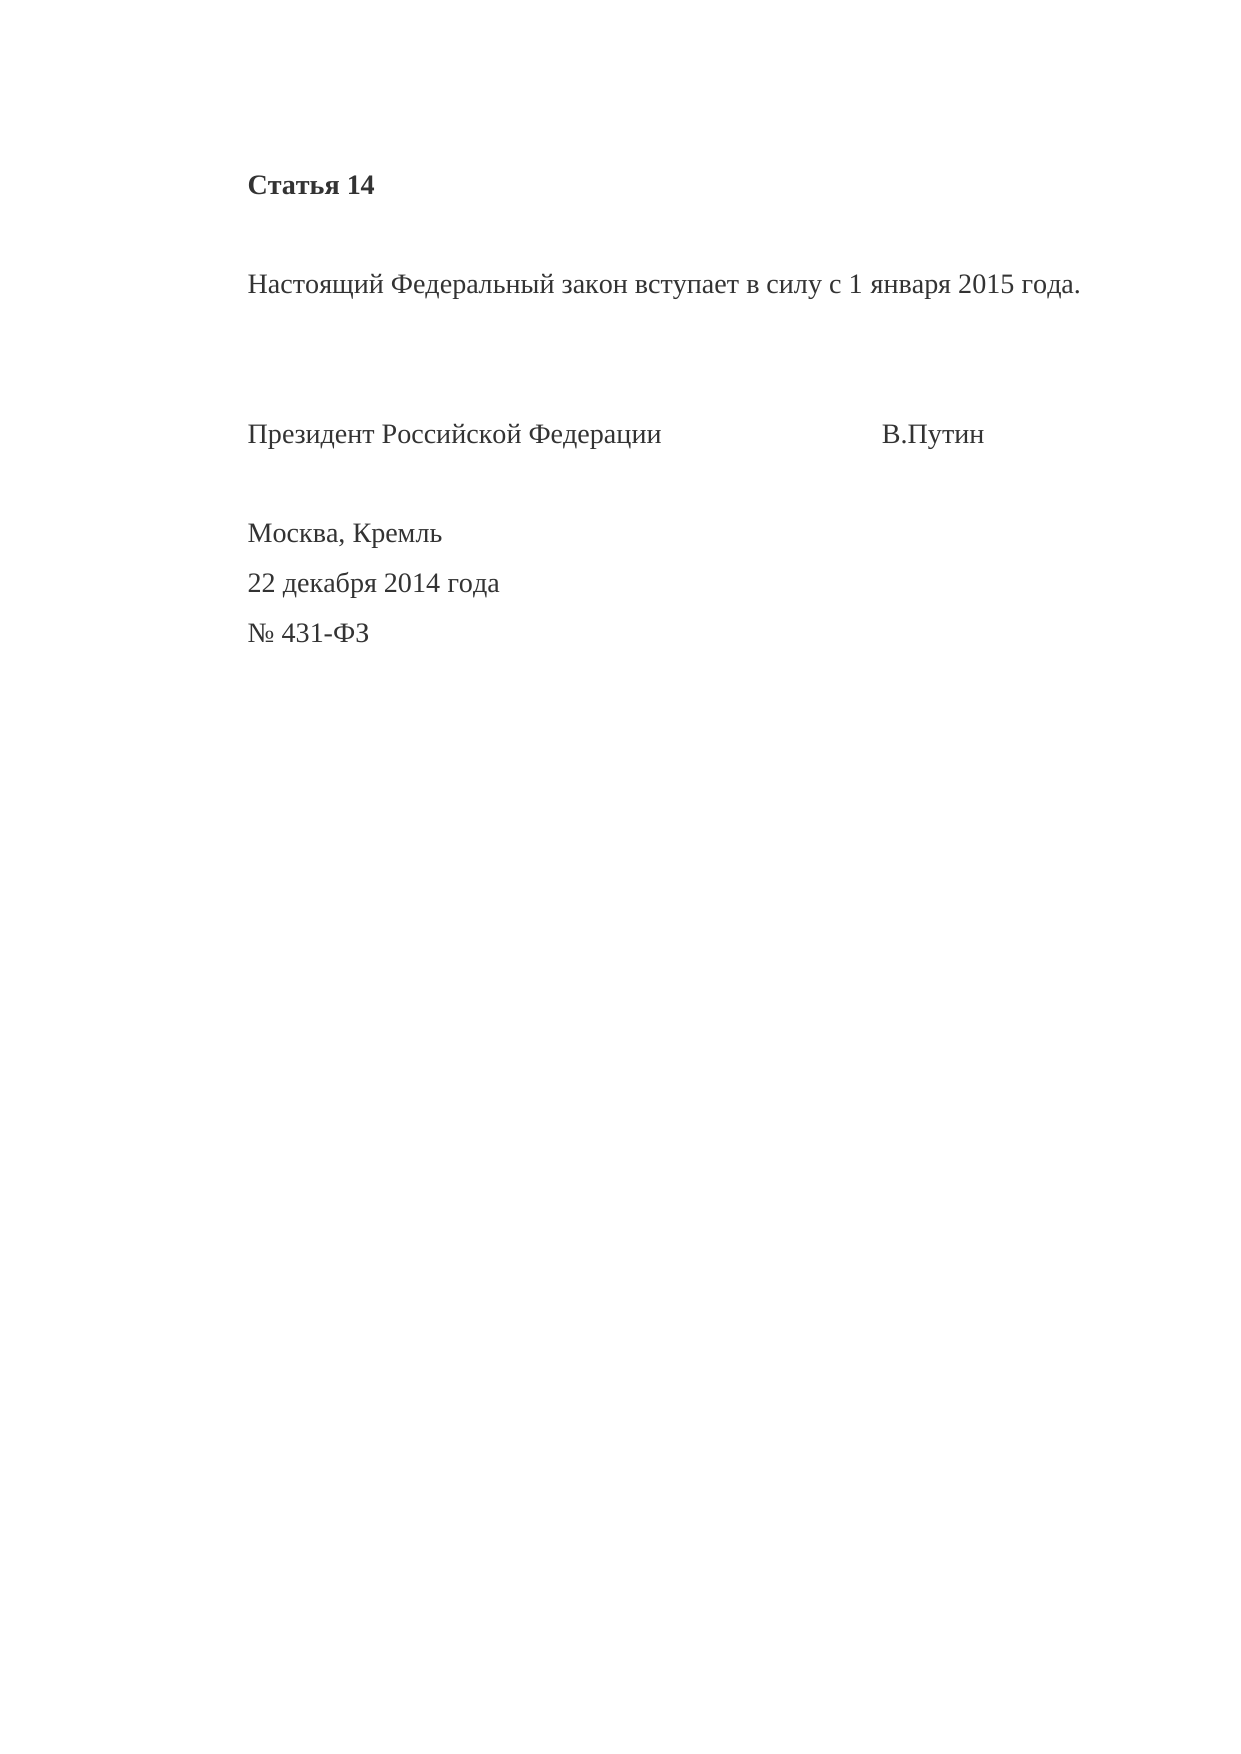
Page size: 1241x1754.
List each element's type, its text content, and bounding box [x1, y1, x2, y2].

text Президент Российской Федерации В.Путин [177, 417, 1152, 449]
text № 431-ФЗ [177, 616, 1152, 648]
text Статья 14 [247, 168, 1152, 200]
text Настоящий Федеральный закон вступает в силу с 1 января 2015 года. [177, 267, 1152, 300]
text Москва, Кремль [177, 516, 1152, 549]
text 22 декабря 2014 года [177, 566, 1152, 599]
